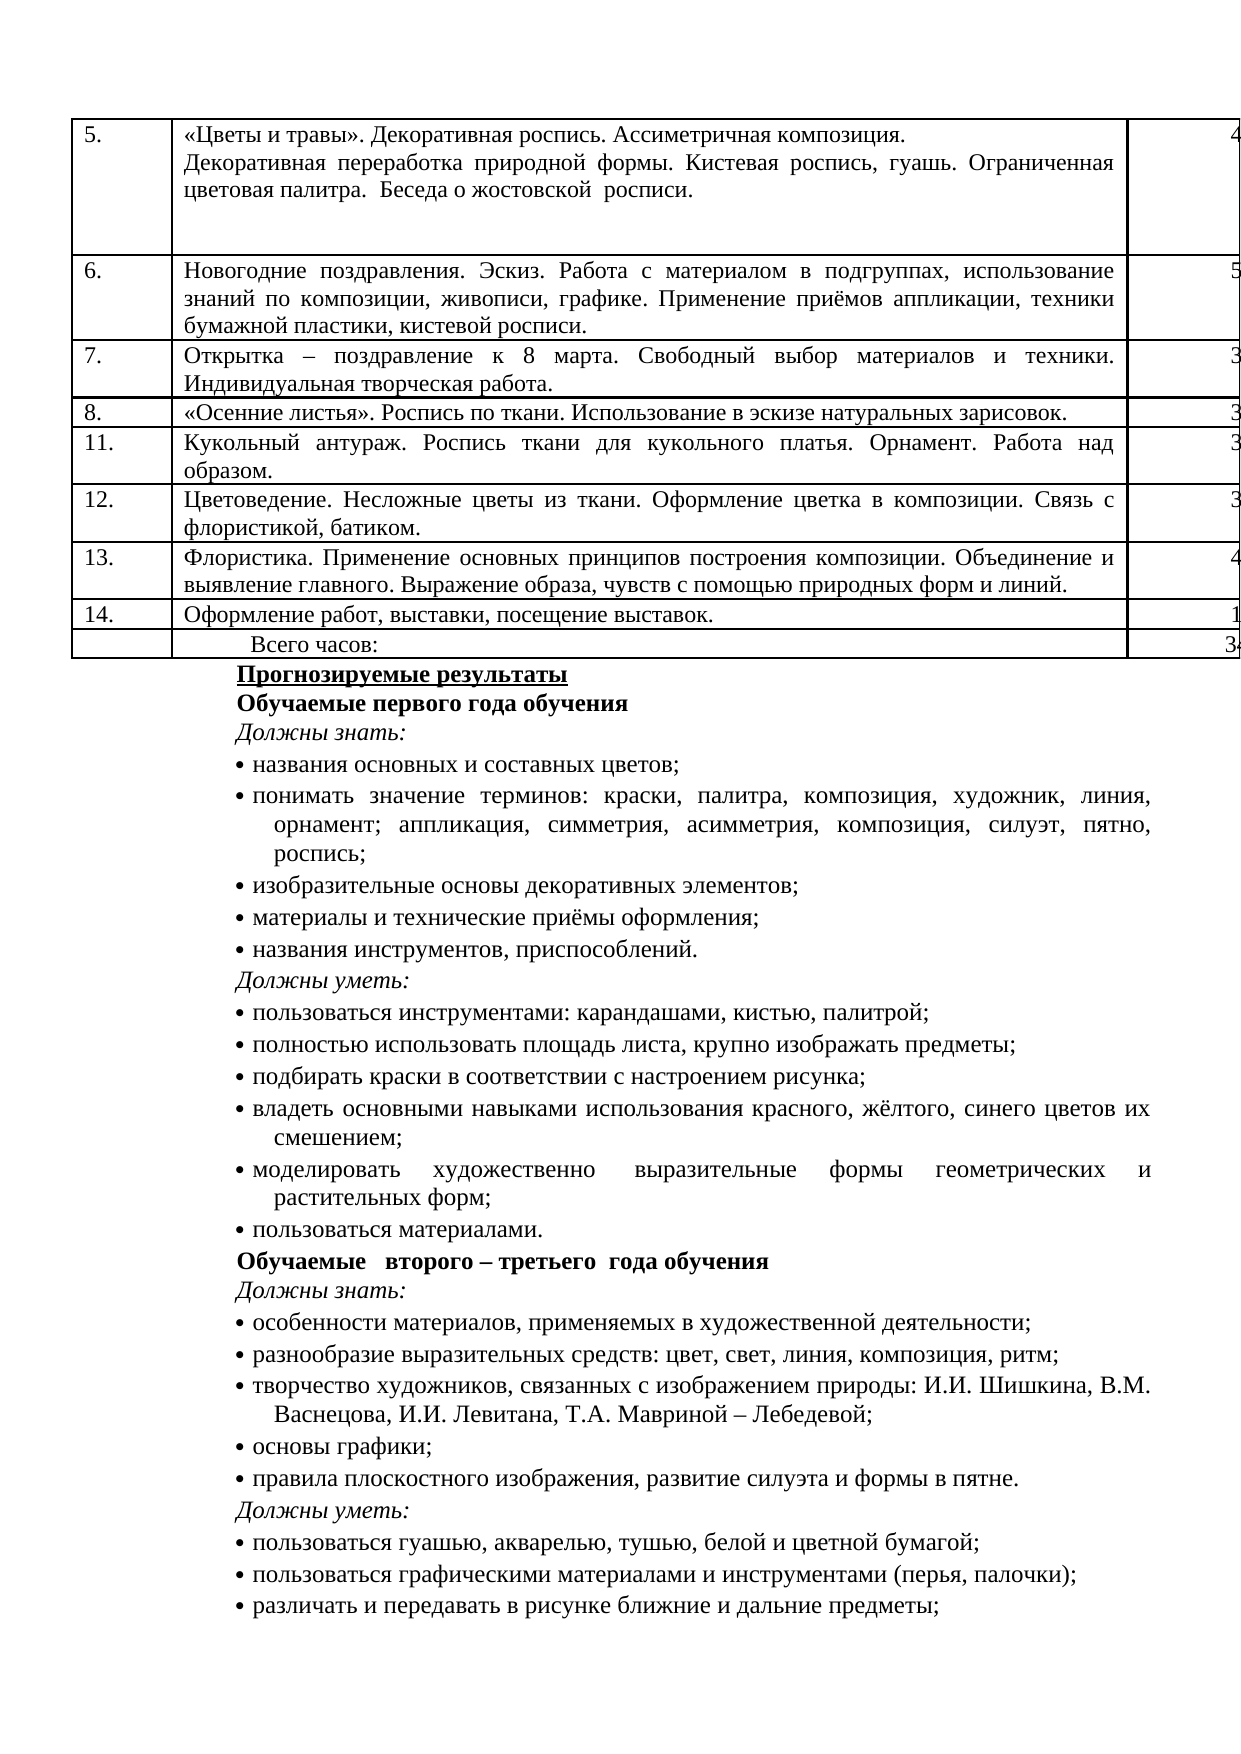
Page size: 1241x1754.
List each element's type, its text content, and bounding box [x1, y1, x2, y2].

table_cell Кукольный антураж. Роспись ткани для кукольного платья. Орнамент. Работа над образом. [173, 428, 1126, 483]
list пользоваться графическими материалами и инструментами (перья, палочки); [236, 1559, 1152, 1587]
table_cell 34 [1129, 630, 1239, 657]
list изобразительные основы декоративных элементов; [236, 870, 1152, 899]
table_cell 5. [73, 120, 171, 254]
list материалы и технические приёмы оформления; [236, 902, 1152, 931]
list полностью использовать площадь листа, крупно изображать предметы; [236, 1029, 1152, 1058]
text Обучаемые второго – третьего года обучения [177, 1246, 1152, 1275]
list различать и передавать в рисунке ближние и дальние предметы; [236, 1591, 1152, 1619]
text Должны уметь: [177, 966, 1152, 994]
list правила плоскостного изображения, развитие силуэта и формы в пятне. [236, 1463, 1152, 1492]
text Должны знать: [177, 1275, 1152, 1304]
list особенности материалов, применяемых в художественной деятельности; [236, 1307, 1152, 1336]
table_cell 11. [73, 428, 171, 483]
table_cell 7. [73, 341, 171, 396]
table_cell 14. [73, 600, 171, 628]
list пользоваться инструментами: карандашами, кистью, палитрой; [236, 997, 1152, 1026]
table_cell 13. [73, 543, 171, 598]
list моделировать художественно выразительные формы геометрических и растительных форм; [236, 1154, 1152, 1211]
table_cell 3 [1129, 485, 1239, 541]
table_cell 8. [73, 399, 171, 426]
table_cell Цветоведение. Несложные цветы из ткани. Оформление цветка в композиции. Связь с флористикой, батиком. [173, 485, 1126, 541]
table_cell 3 [1129, 399, 1239, 426]
table_cell Всего часов: [173, 630, 1126, 657]
text Обучаемые первого года обучения [177, 688, 1152, 717]
list творчество художников, связанных с изображением природы: И.И. Шишкина, В.М. Васнецова, И.И. Левитана, Т.А. Мавриной – Лебедевой; [236, 1371, 1152, 1428]
table_cell 3 [1129, 428, 1239, 483]
table_cell 6. [73, 256, 171, 339]
table_cell 1 [1129, 600, 1239, 628]
table_cell Оформление работ, выставки, посещение выставок. [173, 600, 1126, 628]
list пользоваться материалами. [236, 1214, 1152, 1243]
list пользоваться гуашью, акварелью, тушью, белой и цветной бумагой; [236, 1527, 1152, 1556]
text Должны уметь: [177, 1495, 1152, 1524]
table_cell 5 [1129, 256, 1239, 339]
table_cell 4 [1129, 543, 1239, 598]
table_cell 12. [73, 485, 171, 541]
table_cell Флористика. Применение основных принципов построения композиции. Объединение и выявление главного. Выражение образа, чувств с помощью природных форм и линий. [173, 543, 1126, 598]
list разнообразие выразительных средств: цвет, свет, линия, композиция, ритм; [236, 1339, 1152, 1367]
table_cell Открытка – поздравление к 8 марта. Свободный выбор материалов и техники. Индивидуальная творческая работа. [173, 341, 1126, 396]
list основы графики; [236, 1431, 1152, 1460]
table_cell «Осенние листья». Роспись по ткани. Использование в эскизе натуральных зарисовок. [173, 399, 1126, 426]
table_cell [73, 630, 171, 657]
text Должны знать: [177, 717, 1152, 746]
list владеть основными навыками использования красного, жёлтого, синего цветов их смешением; [236, 1093, 1152, 1151]
list названия инструментов, приспособлений. [236, 934, 1152, 962]
list названия основных и составных цветов; [236, 749, 1152, 777]
table_cell «Цветы и травы». Декоративная роспись. Ассиметричная композиция. Декоративная переработка природной формы. Кистевая роспись, гуашь. Ограниченная цветовая палитра. Беседа о жостовской росписи. [173, 120, 1126, 254]
table_cell 3 [1129, 341, 1239, 396]
table_cell 4 [1129, 120, 1239, 254]
list подбирать краски в соответствии с настроением рисунка; [236, 1061, 1152, 1090]
list понимать значение терминов: краски, палитра, композиция, художник, линия, орнамент; аппликация, симметрия, асимметрия, композиция, силуэт, пятно, роспись; [236, 781, 1152, 867]
text Прогнозируемые результаты [177, 659, 1152, 688]
table_cell Новогодние поздравления. Эскиз. Работа с материалом в подгруппах, использование знаний по композиции, живописи, графике. Применение приёмов аппликации, техники бумажной пластики, кистевой росписи. [173, 256, 1126, 339]
